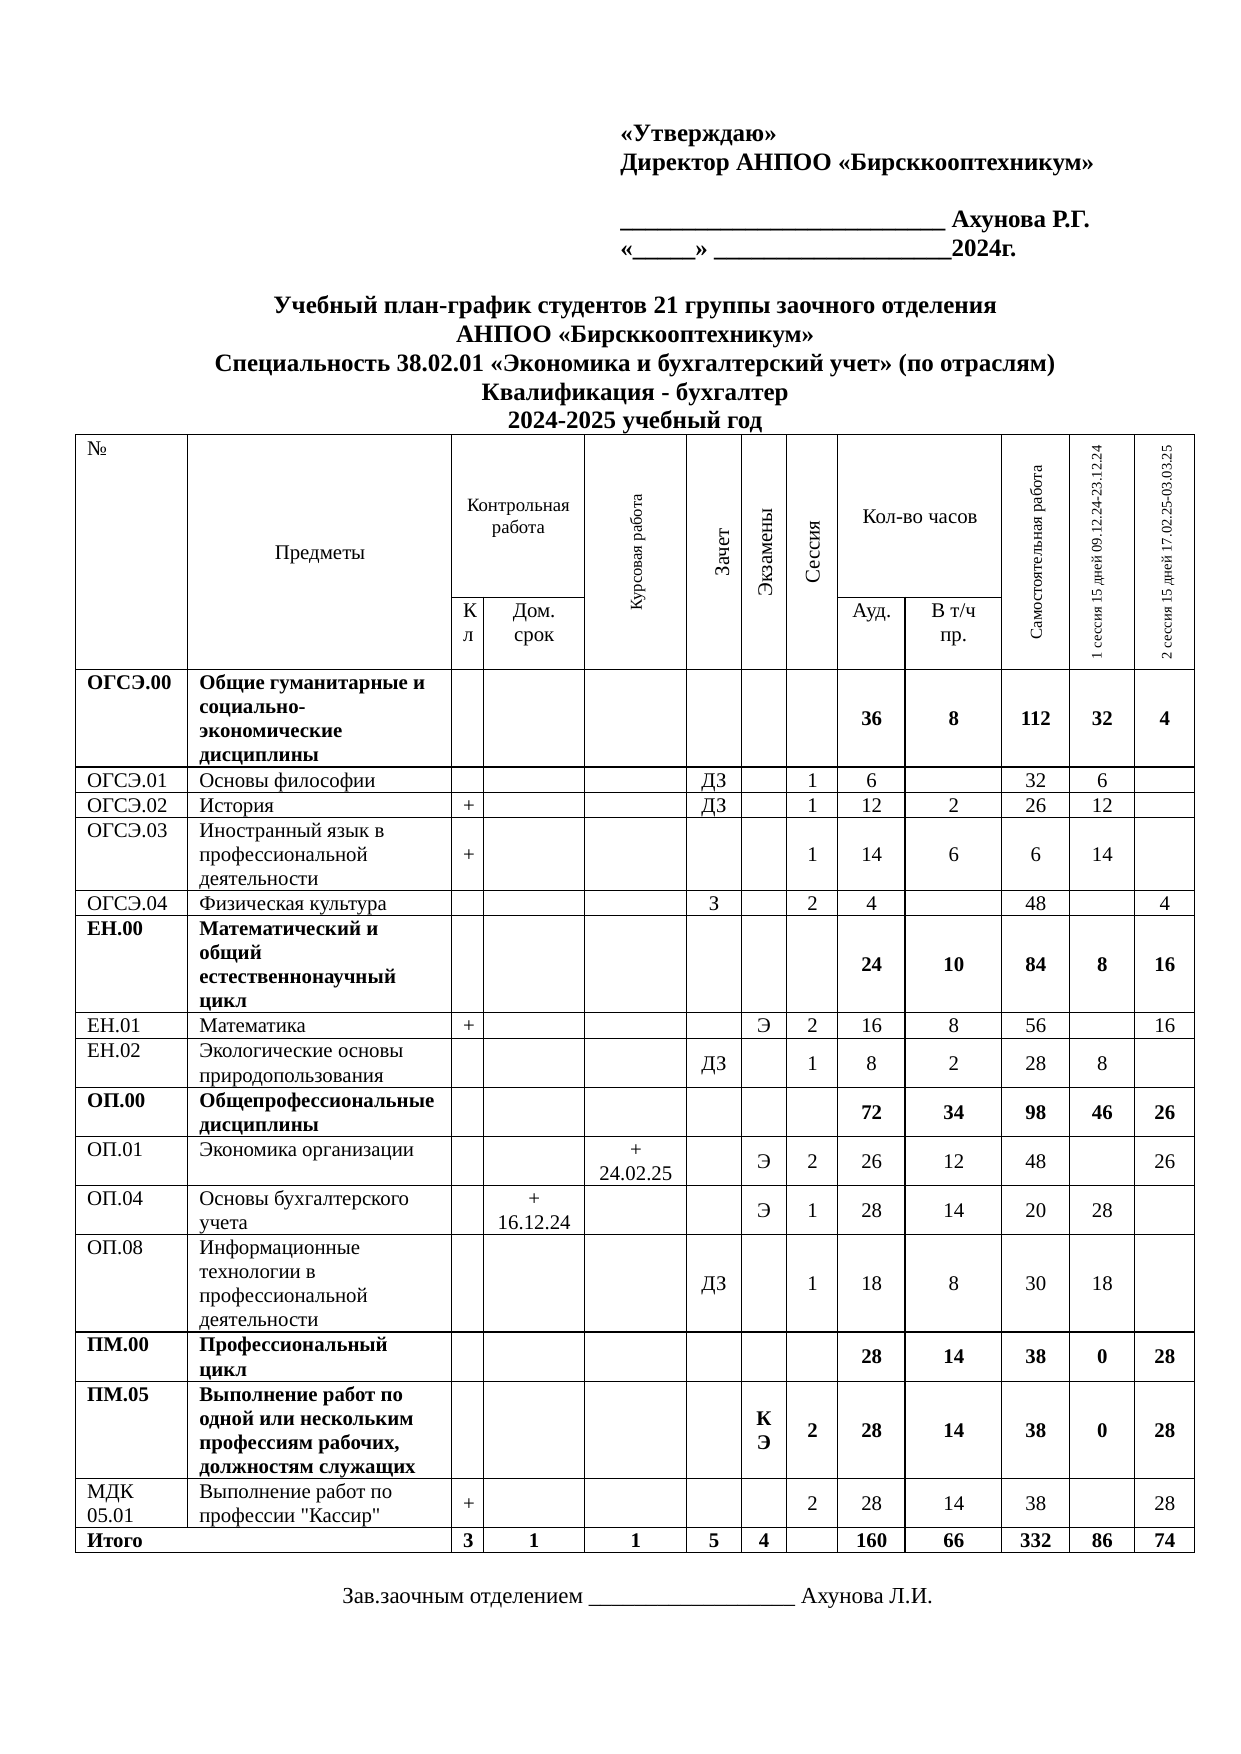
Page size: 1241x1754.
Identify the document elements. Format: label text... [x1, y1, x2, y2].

table_cell [742, 1088, 786, 1136]
table_cell 56 [1002, 1013, 1069, 1037]
table_cell МДК 05.01 [76, 1479, 187, 1527]
text Директор АНПОО «Бирсккооптехникум» [620, 147, 1152, 176]
table_header 2 сессия 15 дней 17.02.25-03.03.25 [1135, 435, 1194, 669]
table_cell [687, 916, 741, 1012]
table_cell З [687, 891, 741, 915]
table_cell [742, 768, 786, 792]
table_cell 28 [838, 1186, 904, 1234]
table_cell [484, 1137, 584, 1185]
table_cell 34 [906, 1088, 1001, 1136]
table_cell [742, 1479, 786, 1527]
table_cell ОП.00 [76, 1088, 187, 1136]
table_cell 72 [838, 1088, 904, 1136]
table_cell История [188, 793, 451, 817]
table_header Экзамены [742, 435, 786, 669]
table_cell Иностранный язык в профессиональной деятельности [188, 818, 451, 890]
table_cell 48 [1002, 1137, 1069, 1185]
table_cell Общепрофессиональные дисциплины [188, 1088, 451, 1136]
table_cell 28 [1070, 1186, 1134, 1234]
table_cell 66 [906, 1528, 1001, 1552]
table_cell 5 [687, 1528, 741, 1552]
table_cell 1 [787, 768, 837, 792]
table_cell Математика [188, 1013, 451, 1037]
table_header № [76, 435, 187, 669]
table_cell [585, 916, 686, 1012]
table_cell ОП.04 [76, 1186, 187, 1234]
text «_____» ___________________2024г. [620, 233, 1152, 262]
table_cell 28 [838, 1382, 904, 1478]
table_cell [484, 1333, 584, 1381]
table_cell 4 [838, 891, 904, 915]
text 2024-2025 учебный год [118, 406, 1152, 434]
table_cell Кл [452, 598, 483, 669]
table_cell В т/ч пр. [906, 598, 1001, 669]
table_cell 20 [1002, 1186, 1069, 1234]
table_cell + [452, 793, 483, 817]
table_cell [687, 1013, 741, 1037]
table_cell 1 [484, 1528, 584, 1552]
table_cell [484, 1013, 584, 1037]
table_cell 6 [1070, 768, 1134, 792]
table_cell Физическая культура [188, 891, 451, 915]
table_cell 1 [787, 818, 837, 890]
table_cell [1070, 1479, 1134, 1527]
table_cell [452, 1235, 483, 1331]
table_cell 38 [1002, 1333, 1069, 1381]
table_cell [1070, 1013, 1134, 1037]
table_cell 14 [1070, 818, 1134, 890]
table_cell 26 [838, 1137, 904, 1185]
table_header Кол-во часов [838, 435, 1001, 597]
table_cell [1135, 1186, 1194, 1234]
table_cell Выполнение работ по профессии "Кассир" [188, 1479, 451, 1527]
table_header Зачет [687, 435, 741, 669]
table_cell [585, 768, 686, 792]
table_cell [484, 916, 584, 1012]
table_cell 38 [1002, 1382, 1069, 1478]
table_cell 1 [787, 793, 837, 817]
table_cell 6 [906, 818, 1001, 890]
table_cell 12 [1070, 793, 1134, 817]
table_cell ОП.08 [76, 1235, 187, 1331]
table_cell ПМ.05 [76, 1382, 187, 1478]
table_cell [484, 1235, 584, 1331]
table_cell [787, 670, 837, 766]
table_cell [687, 1137, 741, 1185]
table_cell ЕН.00 [76, 916, 187, 1012]
table_cell 84 [1002, 916, 1069, 1012]
table_cell 26 [1002, 793, 1069, 817]
table_cell [484, 891, 584, 915]
table_cell Информационные технологии в профессиональной деятельности [188, 1235, 451, 1331]
table_cell Выполнение работ по одной или нескольким профессиям рабочих, должностям служащих [188, 1382, 451, 1478]
table_cell [1135, 1039, 1194, 1087]
table_cell Основы философии [188, 768, 451, 792]
table_cell [687, 670, 741, 766]
table_cell Экономика организации [188, 1137, 451, 1185]
table_cell [687, 818, 741, 890]
table_cell [484, 1479, 584, 1527]
text Квалификация - бухгалтер [118, 377, 1152, 406]
table_cell [484, 1382, 584, 1478]
table_cell ОГСЭ.00 [76, 670, 187, 766]
table_cell 16 [1135, 1013, 1194, 1037]
table_cell [484, 793, 584, 817]
table_cell 2 [787, 1137, 837, 1185]
table_cell 0 [1070, 1382, 1134, 1478]
table_cell ОГСЭ.04 [76, 891, 187, 915]
table_cell Дом. срок [484, 598, 584, 669]
table_cell 28 [1135, 1333, 1194, 1381]
table_cell 2 [787, 891, 837, 915]
table_cell 1 [585, 1528, 686, 1552]
table_cell 2 [787, 1013, 837, 1037]
table_cell 2 [787, 1479, 837, 1527]
table_cell 1 [787, 1235, 837, 1331]
table_cell [585, 793, 686, 817]
table_cell [452, 1137, 483, 1185]
table_cell 28 [1135, 1479, 1194, 1527]
table_cell ДЗ [687, 1039, 741, 1087]
table_cell 1 [787, 1186, 837, 1234]
table_cell 38 [1002, 1479, 1069, 1527]
table_cell 8 [1070, 916, 1134, 1012]
table_cell Общие гуманитарные и социально-экономические дисциплины [188, 670, 451, 766]
table_cell [742, 1039, 786, 1087]
table_cell 6 [838, 768, 904, 792]
table_cell 8 [1070, 1039, 1134, 1087]
table_cell 28 [838, 1479, 904, 1527]
table_cell 2 [906, 793, 1001, 817]
table_cell 332 [1002, 1528, 1069, 1552]
table_cell [585, 891, 686, 915]
table_cell [484, 670, 584, 766]
table_cell [585, 1186, 686, 1234]
table_header Контрольная работа [452, 435, 584, 597]
table_cell [687, 1186, 741, 1234]
table_cell 4 [1135, 891, 1194, 915]
table_header Курсовая работа [585, 435, 686, 669]
table_cell 160 [838, 1528, 904, 1552]
text __________________________ Ахунова Р.Г. [620, 204, 1152, 233]
table_cell [452, 1382, 483, 1478]
table_cell 98 [1002, 1088, 1069, 1136]
table_cell [1135, 818, 1194, 890]
table_cell ОГСЭ.01 [76, 768, 187, 792]
table_cell ЕН.02 [76, 1039, 187, 1087]
table_cell [906, 891, 1001, 915]
table_cell 46 [1070, 1088, 1134, 1136]
table_cell 10 [906, 916, 1001, 1012]
table_cell 2 [906, 1039, 1001, 1087]
table_cell [1070, 1137, 1134, 1185]
table_cell [687, 1088, 741, 1136]
table_cell Основы бухгалтерского учета [188, 1186, 451, 1234]
table_cell 8 [906, 670, 1001, 766]
table_cell + [452, 1479, 483, 1527]
table_cell [1070, 891, 1134, 915]
table_cell ОП.01 [76, 1137, 187, 1185]
table_cell [585, 1479, 686, 1527]
table_cell 1 [787, 1039, 837, 1087]
table_cell [1135, 793, 1194, 817]
table_cell 26 [1135, 1137, 1194, 1185]
table_cell [787, 1528, 837, 1552]
table_cell Экологические основы природопользования [188, 1039, 451, 1087]
table_cell 18 [838, 1235, 904, 1331]
table_cell [1135, 1235, 1194, 1331]
table_cell + 24.02.25 [585, 1137, 686, 1185]
table_cell 74 [1135, 1528, 1194, 1552]
table_cell 24 [838, 916, 904, 1012]
table_cell 0 [1070, 1333, 1134, 1381]
text АНПОО «Бирсккооптехникум» [118, 319, 1152, 348]
table_cell ДЗ [687, 768, 741, 792]
table_cell [1135, 768, 1194, 792]
table_cell [742, 916, 786, 1012]
table_cell 26 [1135, 1088, 1194, 1136]
table_cell 16 [838, 1013, 904, 1037]
table_cell 18 [1070, 1235, 1134, 1331]
table_cell [452, 670, 483, 766]
table_cell 28 [1002, 1039, 1069, 1087]
table_cell 32 [1002, 768, 1069, 792]
table_cell 14 [906, 1333, 1001, 1381]
table_cell [742, 1235, 786, 1331]
table_cell 14 [906, 1186, 1001, 1234]
table_cell [585, 1235, 686, 1331]
table_cell [484, 768, 584, 792]
table_cell [687, 1333, 741, 1381]
table_cell [742, 1333, 786, 1381]
table_cell [452, 916, 483, 1012]
table_cell ДЗ [687, 1235, 741, 1331]
table_cell КЭ [742, 1382, 786, 1478]
table_cell [585, 1333, 686, 1381]
table_cell + 16.12.24 [484, 1186, 584, 1234]
table_cell 8 [838, 1039, 904, 1087]
table_cell [452, 1333, 483, 1381]
table_cell [742, 793, 786, 817]
table_cell 112 [1002, 670, 1069, 766]
table_cell Э [742, 1186, 786, 1234]
table_cell Ауд. [838, 598, 904, 669]
table_cell 4 [742, 1528, 786, 1552]
table_cell 14 [906, 1382, 1001, 1478]
table_cell 8 [906, 1235, 1001, 1331]
table_cell [585, 1382, 686, 1478]
table_cell 12 [838, 793, 904, 817]
table_cell [742, 670, 786, 766]
table_cell [742, 818, 786, 890]
table_cell [742, 891, 786, 915]
table_cell ОГСЭ.03 [76, 818, 187, 890]
table_header Предметы [188, 435, 451, 669]
table_cell ОГСЭ.02 [76, 793, 187, 817]
text Специальность 38.02.01 «Экономика и бухгалтерский учет» (по отраслям) [118, 348, 1152, 377]
text Учебный план-график студентов 21 группы заочного отделения [118, 291, 1152, 319]
table_cell [484, 818, 584, 890]
table_cell [906, 768, 1001, 792]
table_cell 28 [838, 1333, 904, 1381]
table_cell 32 [1070, 670, 1134, 766]
table_cell 14 [838, 818, 904, 890]
table_cell 2 [787, 1382, 837, 1478]
table_cell [787, 916, 837, 1012]
table_cell Профессиональный цикл [188, 1333, 451, 1381]
table_cell ДЗ [687, 793, 741, 817]
table_cell [452, 1186, 483, 1234]
table_cell Итого [76, 1528, 451, 1552]
table_cell ПМ.00 [76, 1333, 187, 1381]
table_cell [585, 1088, 686, 1136]
table_cell 6 [1002, 818, 1069, 890]
table_cell 14 [906, 1479, 1001, 1527]
table_cell 16 [1135, 916, 1194, 1012]
table_cell 36 [838, 670, 904, 766]
table_cell ЕН.01 [76, 1013, 187, 1037]
table_cell [585, 818, 686, 890]
text Зав.заочным отделением __________________ Ахунова Л.И. [118, 1582, 1152, 1608]
table_cell [452, 891, 483, 915]
table_header 1 сессия 15 дней 09.12.24-23.12.24 [1070, 435, 1134, 669]
table_cell + [452, 1013, 483, 1037]
table_header Сессия [787, 435, 837, 669]
table_cell 8 [906, 1013, 1001, 1037]
table_cell 48 [1002, 891, 1069, 915]
table_cell [452, 768, 483, 792]
table_cell [687, 1479, 741, 1527]
table_cell + [452, 818, 483, 890]
table_cell [687, 1382, 741, 1478]
table_cell [452, 1088, 483, 1136]
table_cell [452, 1039, 483, 1087]
table_header Самостоятельная работа [1002, 435, 1069, 669]
table_cell [484, 1088, 584, 1136]
table_cell Математический и общий естественнонаучный цикл [188, 916, 451, 1012]
table_cell [585, 1039, 686, 1087]
table_cell Э [742, 1137, 786, 1185]
table_cell 86 [1070, 1528, 1134, 1552]
table_cell [484, 1039, 584, 1087]
text «Утверждаю» [620, 118, 1152, 147]
table_cell 30 [1002, 1235, 1069, 1331]
table_cell [585, 1013, 686, 1037]
table_cell [787, 1333, 837, 1381]
table_cell [585, 670, 686, 766]
table_cell 3 [452, 1528, 483, 1552]
table_cell 28 [1135, 1382, 1194, 1478]
table_cell 12 [906, 1137, 1001, 1185]
table_cell Э [742, 1013, 786, 1037]
table_cell 4 [1135, 670, 1194, 766]
table_cell [787, 1088, 837, 1136]
